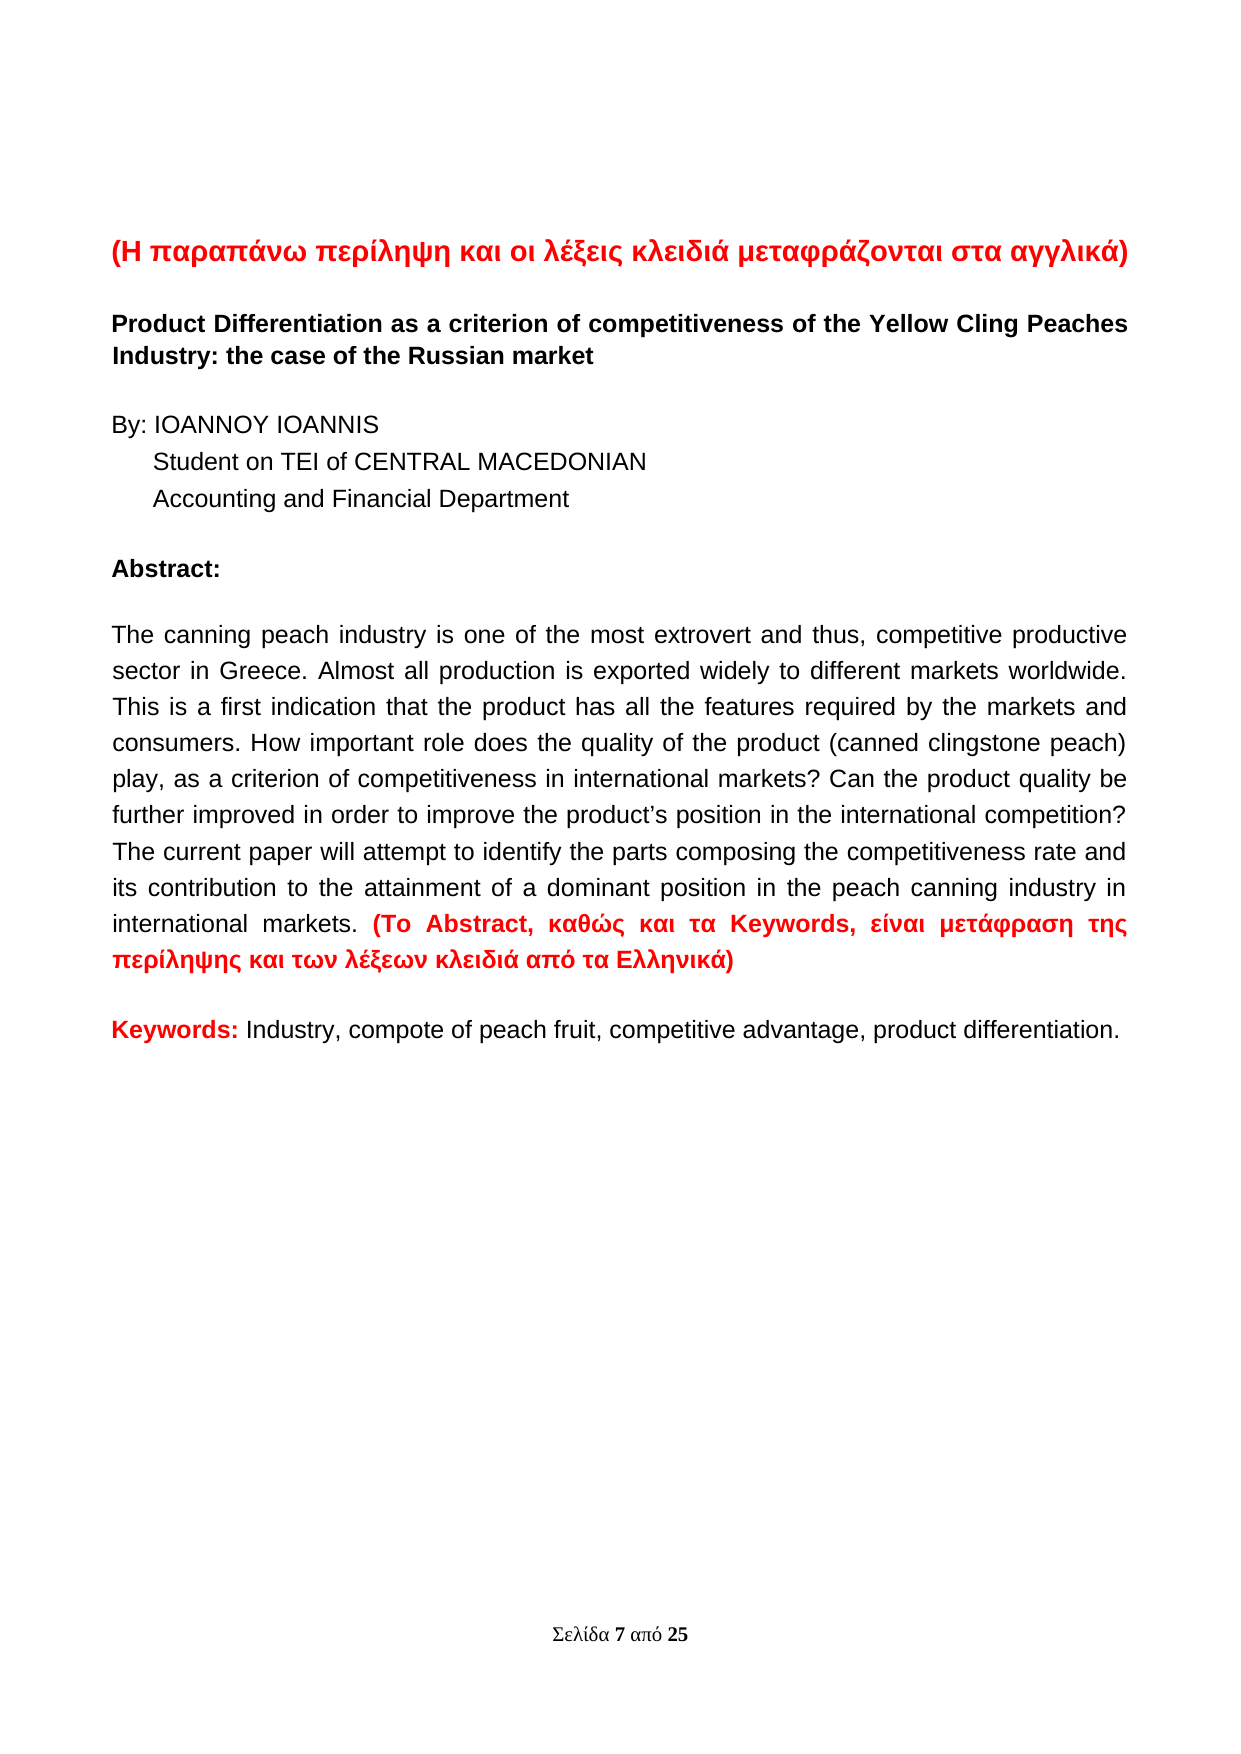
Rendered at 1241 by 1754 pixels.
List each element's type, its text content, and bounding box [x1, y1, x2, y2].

text Product Differentiation as a criterion of competitiveness of the Yellow Cling Peaches Industry: the case of the Russian market [111, 309, 1130, 370]
text Abstract: [111, 554, 1130, 582]
text Keywords: Industry, compote of peach fruit, competitive advantage, product differentiation. [111, 1015, 1129, 1043]
text (H παραπάνω περίληψη και οι λέξεις κλειδιά μεταφράζονται στα αγγλικά) [111, 234, 1142, 267]
text Student on TEI of CENTRAL MACEDONIAN [111, 447, 1129, 476]
text Βy: ΙΟΑΝΝΟΥ ΙΟΑΝΝΙS [111, 410, 1129, 439]
text Accounting and Financial Department [111, 484, 1129, 512]
text The canning peach industry is one of the most extrovert and thus, competitive productive sector in Greece. Almost all production is exported widely to different markets worldwide. This is a first indication that the product has all the features required by the markets and consumers. How important role does the quality of the product (canned clingstone peach) play, as a criterion of competitiveness in international markets? Can the product quality be further improved in order to improve the product’s position in the international competition? The current paper will attempt to identify the parts composing the competitiveness rate and its contribution to the attainment of a dominant position in the peach canning industry in international markets. (Το Abstract, καθώς και τα Keywords, είναι μετάφραση της περίληψης και των λέξεων κλειδιά από τα Ελληνικά) [111, 620, 1129, 974]
